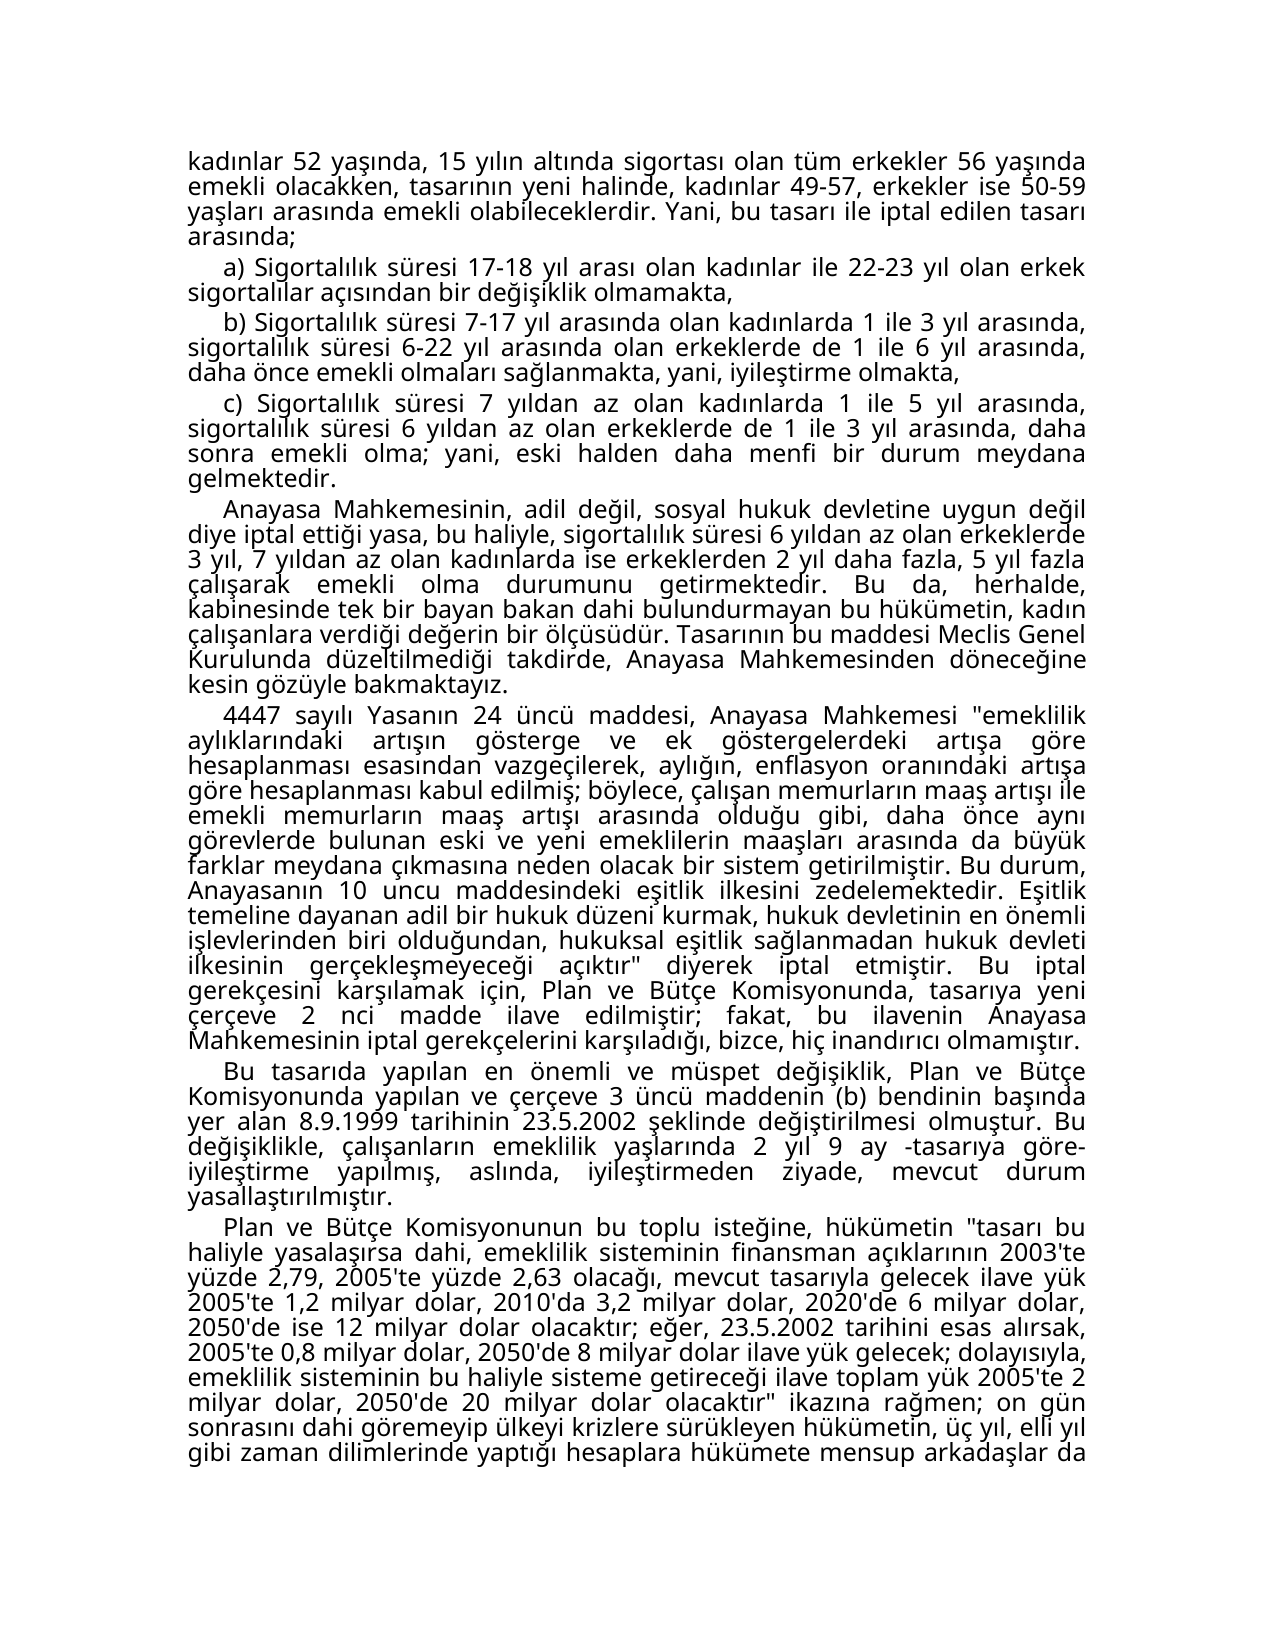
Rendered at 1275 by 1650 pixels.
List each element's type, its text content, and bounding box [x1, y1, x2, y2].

text Bu tasarıda yapılan en önemli ve müspet değişiklik, Plan ve Bütçe Komisyonunda yapılan ve çerçeve 3 üncü maddenin (b) bendinin başında yer alan 8.9.1999 tarihinin 23.5.2002 şeklinde değiştirilmesi olmuştur. Bu değişiklikle, çalışanların emeklilik yaşlarında 2 yıl 9 ay -tasarıya göre- iyileştirme yapılmış, aslında, iyileştirmeden ziyade, mevcut durum yasallaştırılmıştır. [187, 1061, 1087, 1211]
text b) Sigortalılık süresi 7-17 yıl arasında olan kadınlarda 1 ile 3 yıl arasında, sigortalılık süresi 6-22 yıl arasında olan erkeklerde de 1 ile 6 yıl arasında, daha önce emekli olmaları sağlanmakta, yani, iyileştirme olmakta, [187, 312, 1087, 387]
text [187, 1217, 1087, 1467]
text c) Sigortalılık süresi 7 yıldan az olan kadınlarda 1 ile 5 yıl arasında, sigortalılık süresi 6 yıldan az olan erkeklerde de 1 ile 3 yıl arasında, daha sonra emekli olma; yani, eski halden daha menfi bir durum meydana gelmektedir. [187, 393, 1087, 493]
text a) Sigortalılık süresi 17-18 yıl arası olan kadınlar ile 22-23 yıl olan erkek sigortalılar açısından bir değişiklik olmamakta, [187, 256, 1087, 306]
text Anayasa Mahkemesinin, adil değil, sosyal hukuk devletine uygun değil diye iptal ettiği yasa, bu haliyle, sigortalılık süresi 6 yıldan az olan erkeklerde 3 yıl, 7 yıldan az olan kadınlarda ise erkeklerden 2 yıl daha fazla, 5 yıl fazla çalışarak emekli olma durumunu getirmektedir. Bu da, herhalde, kabinesinde tek bir bayan bakan dahi bulundurmayan bu hükümetin, kadın çalışanlara verdiği değerin bir ölçüsüdür. Tasarının bu maddesi Meclis Genel Kurulunda düzeltilmediği takdirde, Anayasa Mahkemesinden döneceğine kesin gözüyle bakmaktayız. [187, 499, 1087, 699]
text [187, 150, 1087, 250]
text 4447 sayılı Yasanın 24 üncü maddesi, Anayasa Mahkemesi "emeklilik aylıklarındaki artışın gösterge ve ek göstergelerdeki artışa göre hesaplanması esasından vazgeçilerek, aylığın, enflasyon oranındaki artışa göre hesaplanması kabul edilmiş; böylece, çalışan memurların maaş artışı ile emekli memurların maaş artışı arasında olduğu gibi, daha önce aynı görevlerde bulunan eski ve yeni emeklilerin maaşları arasında da büyük farklar meydana çıkmasına neden olacak bir sistem getirilmiştir. Bu durum, Anayasanın 10 uncu maddesindeki eşitlik ilkesini zedelemektedir. Eşitlik temeline dayanan adil bir hukuk düzeni kurmak, hukuk devletinin en önemli işlevlerinden biri olduğundan, hukuksal eşitlik sağlanmadan hukuk devleti ilkesinin gerçekleşmeyeceği açıktır" diyerek iptal etmiştir. Bu iptal gerekçesini karşılamak için, Plan ve Bütçe Komisyonunda, tasarıya yeni çerçeve 2 nci madde ilave edilmiştir; fakat, bu ilavenin Anayasa Mahkemesinin iptal gerekçelerini karşıladığı, bizce, hiç inandırıcı olmamıştır. [187, 705, 1087, 1055]
